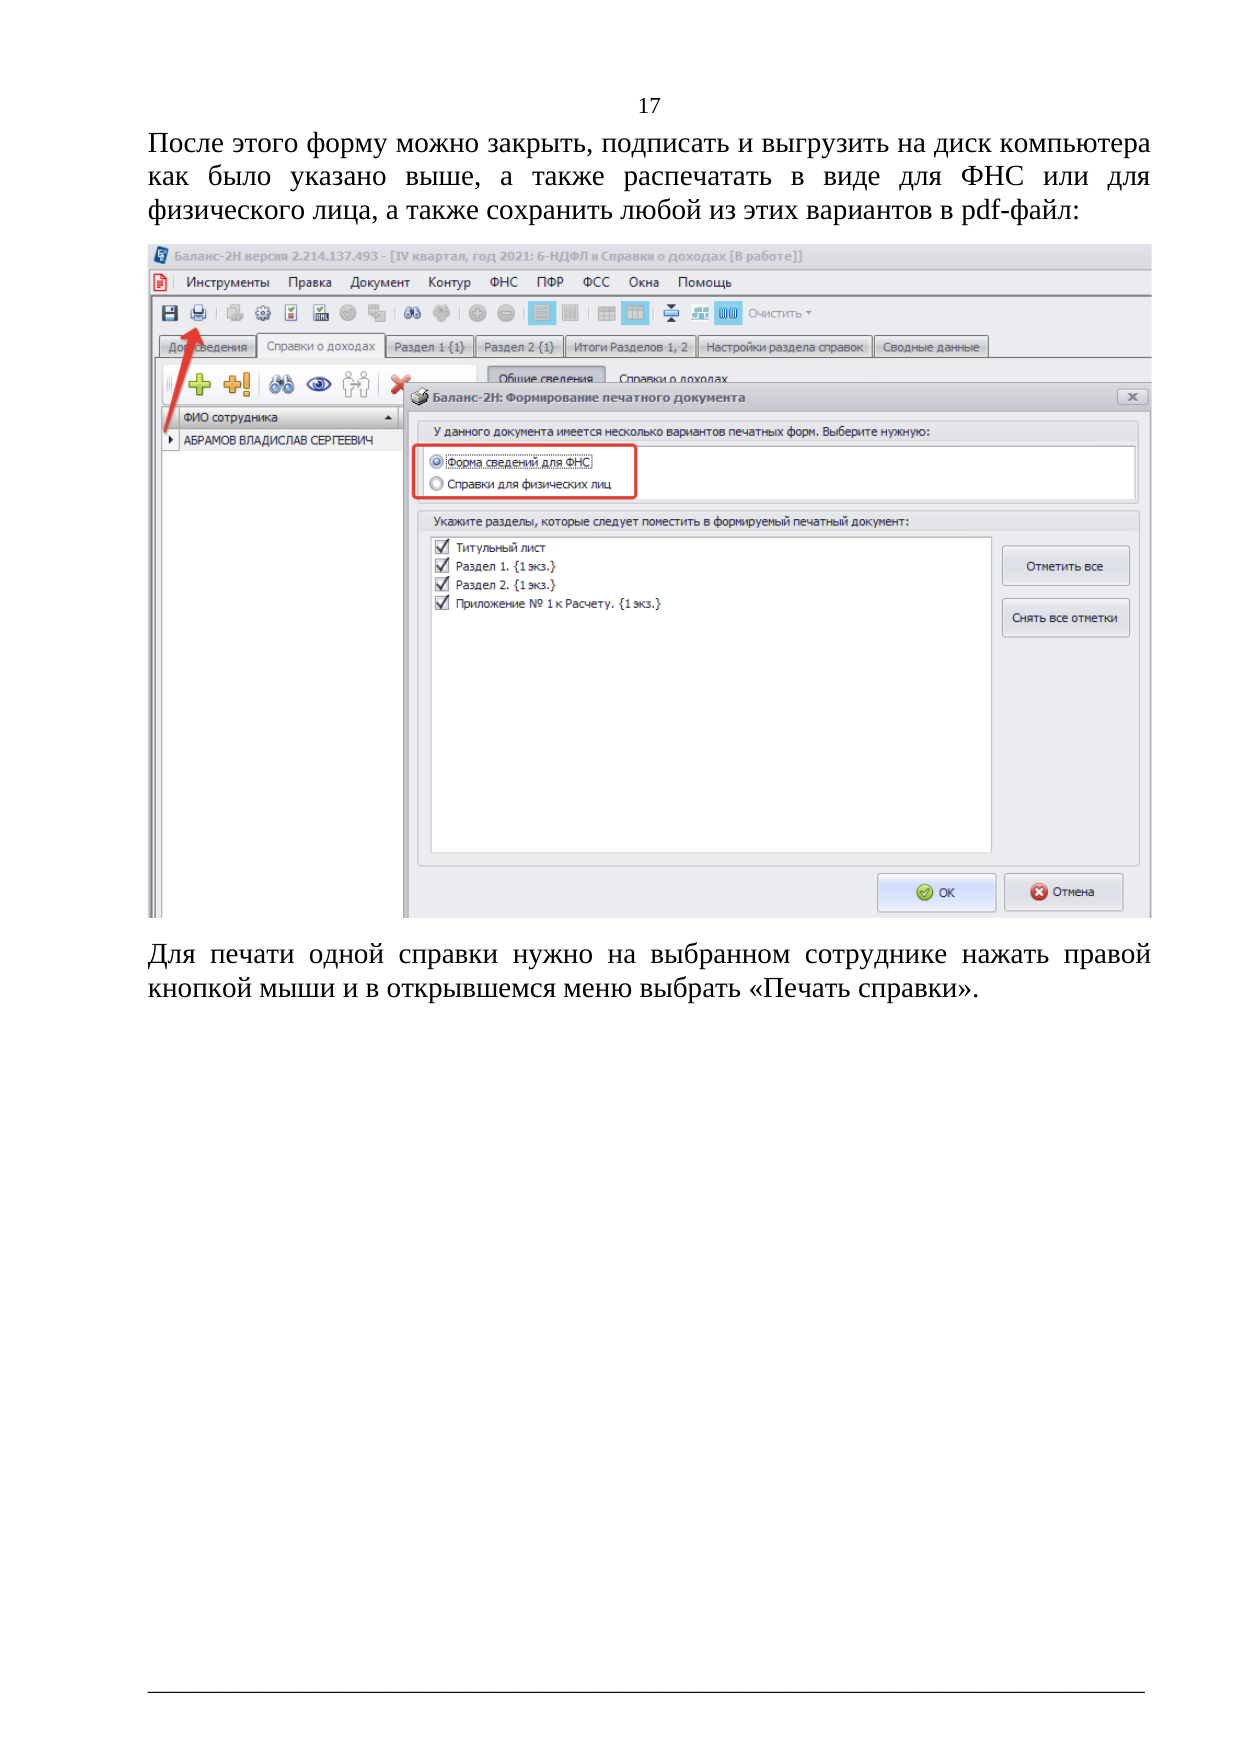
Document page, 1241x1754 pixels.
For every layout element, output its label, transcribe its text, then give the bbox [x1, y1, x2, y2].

text После этого форму можно закрыть, подписать и выгрузить на диск компьютера как было указано выше, а также распечатать в виде для ФНС или для физического лица, а также сохранить любой из этих вариантов в pdf-файл: [148, 119, 1152, 225]
text Для печати одной справки нужно на выбранном сотруднике нажать правой кнопкой мыши и в открывшемся меню выбрать «Печать справки». [148, 937, 1152, 1004]
picture [147, 244, 1152, 918]
